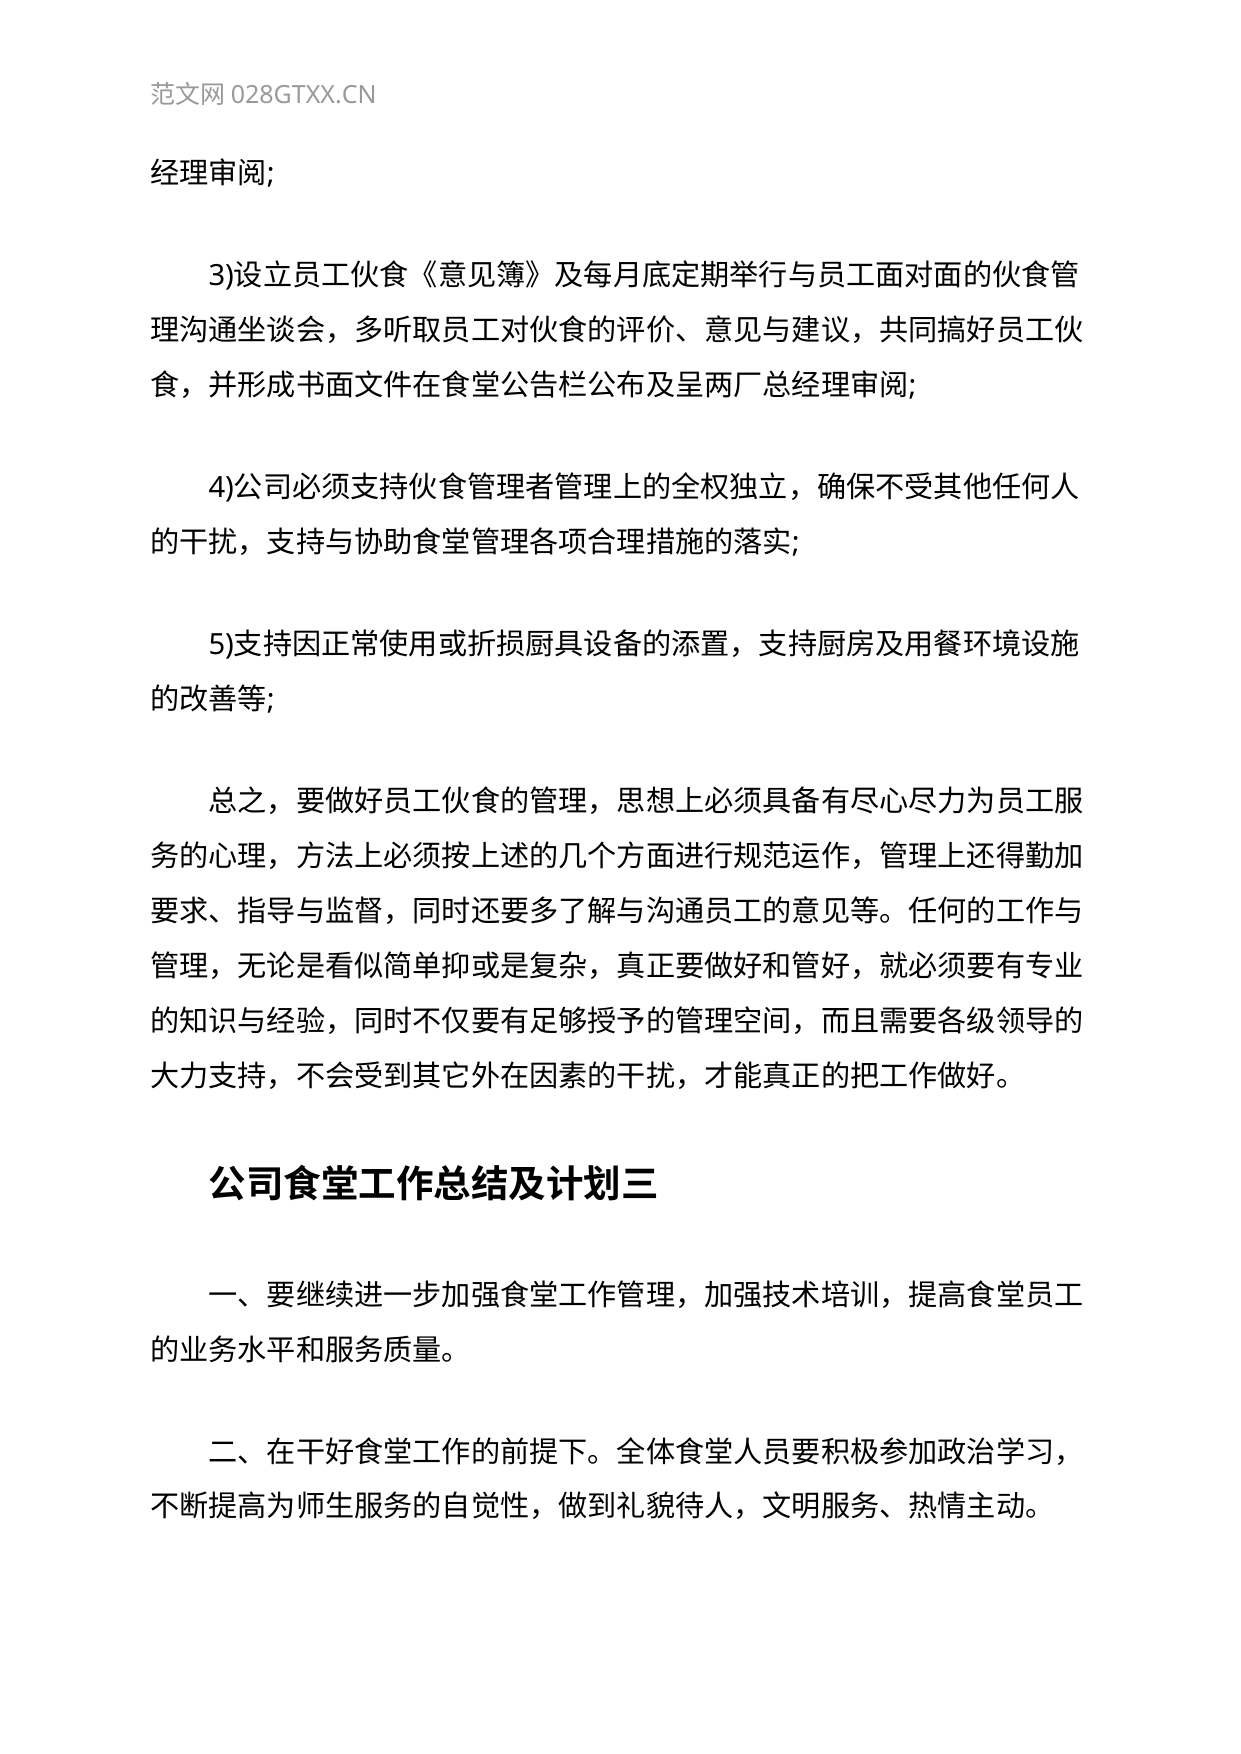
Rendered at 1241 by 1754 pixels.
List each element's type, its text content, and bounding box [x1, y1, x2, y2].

text 总之，要做好员工伙食的管理，思想上必须具备有尽心尽力为员工服务的心理，方法上必须按上述的几个方面进行规范运作，管理上还得勤加要求、指导与监督，同时还要多了解与沟通员工的意见等。任何的工作与管理，无论是看似简单抑或是复杂，真正要做好和管好，就必须要有专业的知识与经验，同时不仅要有足够授予的管理空间，而且需要各级领导的大力支持，不会受到其它外在因素的干扰，才能真正的把工作做好。 [150, 778, 1090, 1094]
text 5)支持因正常使用或折损厨具设备的添置，支持厨房及用餐环境设施的改善等; [150, 621, 1090, 718]
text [150, 150, 1090, 192]
text 二、在干好食堂工作的前提下。全体食堂人员要积极参加政治学习，不断提高为师生服务的自觉性，做到礼貌待人，文明服务、热情主动。 [150, 1428, 1090, 1525]
text 一、要继续进一步加强食堂工作管理，加强技术培训，提高食堂员工的业务水平和服务质量。 [150, 1271, 1090, 1369]
text 3)设立员工伙食《意见簿》及每月底定期举行与员工面对面的伙食管理沟通坐谈会，多听取员工对伙食的评价、意见与建议，共同搞好员工伙食，并形成书面文件在食堂公告栏公布及呈两厂总经理审阅; [150, 252, 1090, 404]
text 4)公司必须支持伙食管理者管理上的全权独立，确保不受其他任何人的干扰，支持与协助食堂管理各项合理措施的落实; [150, 464, 1090, 561]
text 公司食堂工作总结及计划三 [150, 1154, 1090, 1208]
